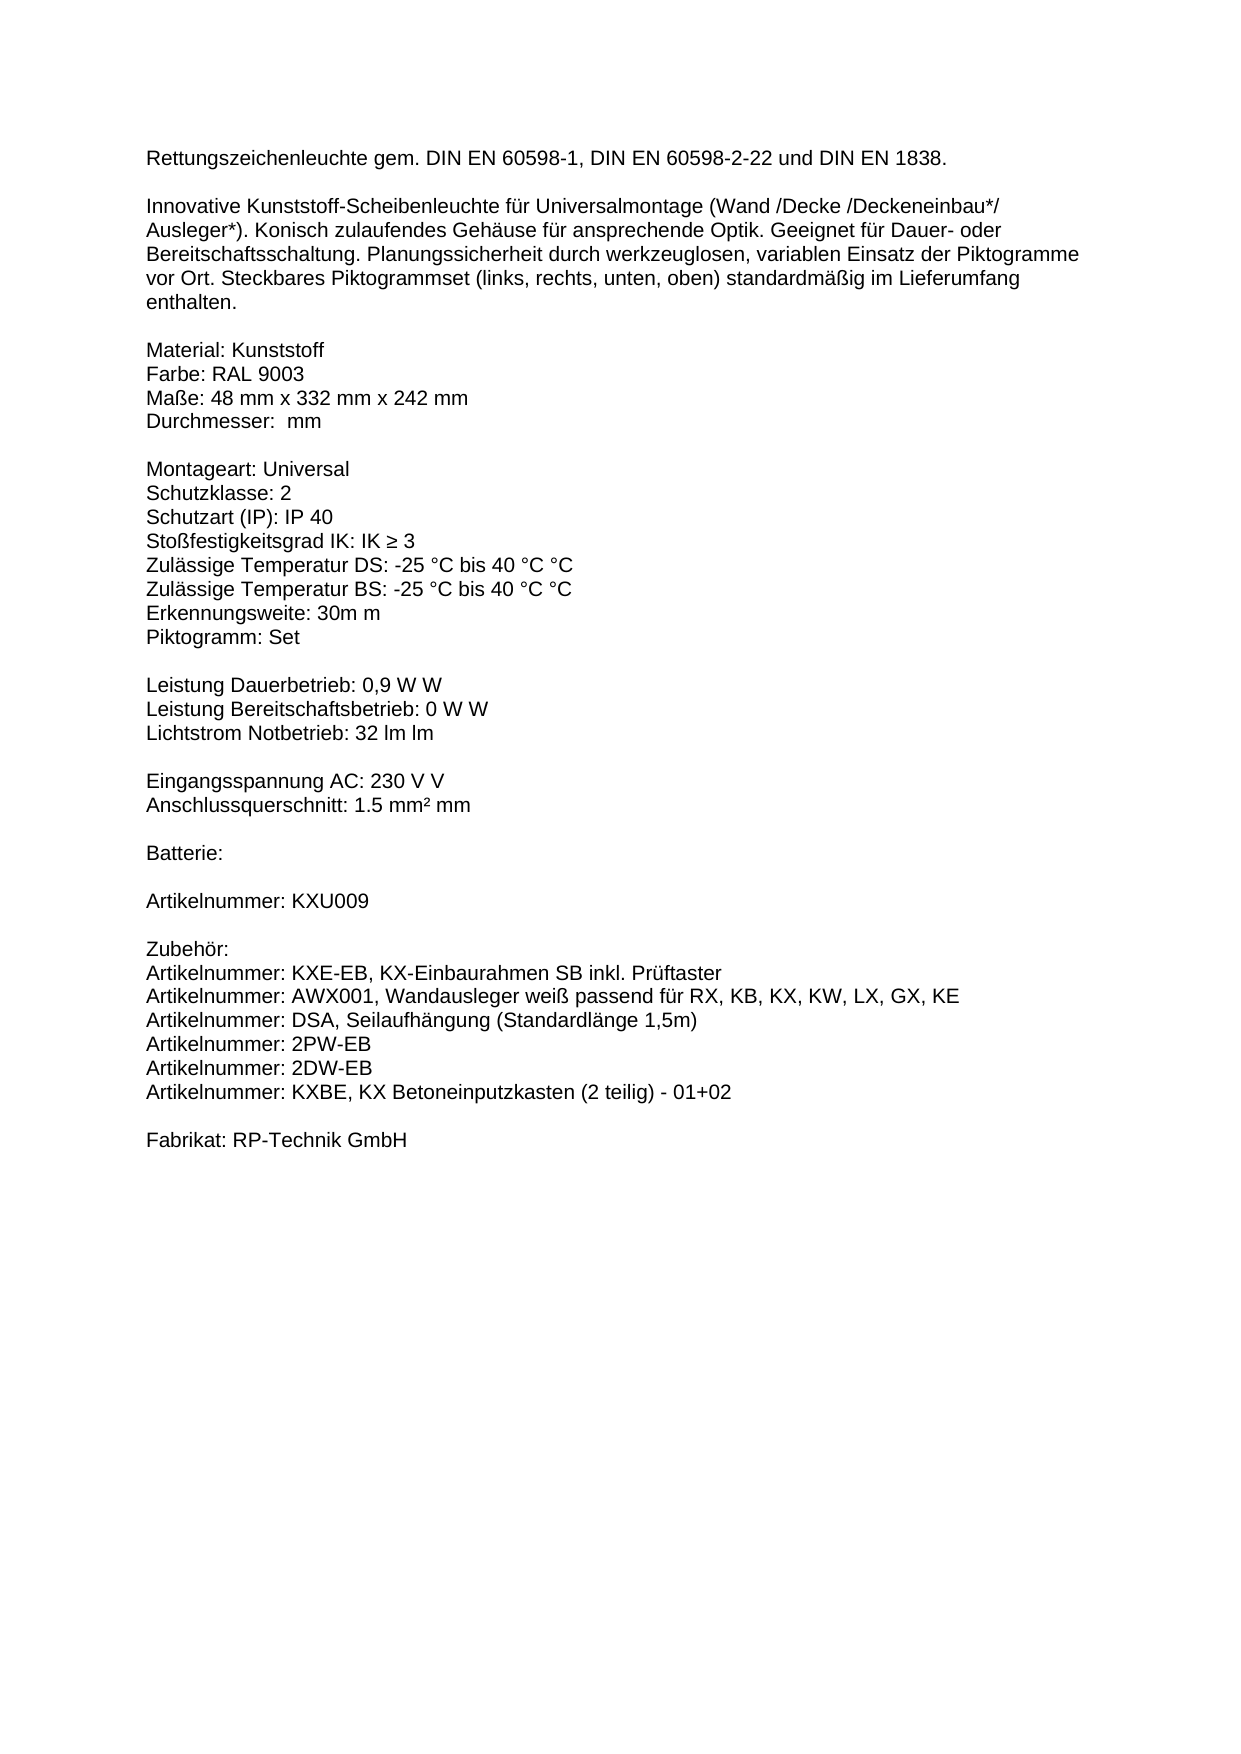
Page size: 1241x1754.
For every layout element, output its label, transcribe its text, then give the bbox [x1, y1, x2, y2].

text Artikelnummer: KXU009 [146, 888, 1094, 912]
text Piktogramm: Set [146, 625, 1094, 649]
text Artikelnummer: AWX001, Wandausleger weiß passend für RX, KB, KX, KW, LX, GX, KE [146, 984, 1094, 1008]
text Zulässige Temperatur BS: -25 °C bis 40 °C °C [146, 577, 1094, 601]
text Maße: 48 mm x 332 mm x 242 mm [146, 385, 1094, 409]
text Leistung Dauerbetrieb: 0,9 W W [146, 673, 1094, 697]
text Artikelnummer: DSA, Seilaufhängung (Standardlänge 1,5m) [146, 1008, 1094, 1032]
text Erkennungsweite: 30m m [146, 601, 1094, 625]
text Lichtstrom Notbetrieb: 32 lm lm [146, 721, 1094, 745]
text Farbe: RAL 9003 [146, 361, 1094, 385]
text Artikelnummer: 2PW-EB [146, 1032, 1094, 1056]
text Eingangsspannung AC: 230 V V [146, 769, 1094, 793]
text Durchmesser: mm [146, 409, 1094, 433]
text Material: Kunststoff [146, 337, 1094, 361]
text Schutzklasse: 2 [146, 481, 1094, 505]
text Rettungszeichenleuchte gem. DIN EN 60598-1, DIN EN 60598-2-22 und DIN EN 1838. Innovative Kunststoff-Scheibenleuchte für Universalmontage (Wand /Decke /Deckeneinbau*/ Ausleger*). Konisch zulaufendes Gehäuse für ansprechende Optik. Geeignet für Dauer- oder Bereitschaftsschaltung. Planungssicherheit durch werkzeuglosen, variablen Einsatz der Piktogramme vor Ort. Steckbares Piktogrammset (links, rechts, unten, oben) standardmäßig im Lieferumfang enthalten. [146, 146, 1094, 313]
text Batterie: [146, 841, 1094, 864]
text Artikelnummer: KXE-EB, KX-Einbaurahmen SB inkl. Prüftaster [146, 960, 1094, 984]
text Zubehör: [146, 936, 1094, 960]
text Anschlussquerschnitt: 1.5 mm² mm [146, 793, 1094, 817]
text Schutzart (IP): IP 40 [146, 505, 1094, 529]
text Artikelnummer: 2DW-EB [146, 1056, 1094, 1080]
text Stoßfestigkeitsgrad IK: IK ≥ 3 [146, 529, 1094, 553]
text Montageart: Universal [146, 457, 1094, 481]
text Artikelnummer: KXBE, KX Betoneinputzkasten (2 teilig) - 01+02 [146, 1080, 1094, 1104]
text Fabrikat: RP-Technik GmbH [146, 1128, 1094, 1152]
text Zulässige Temperatur DS: -25 °C bis 40 °C °C [146, 553, 1094, 577]
text Leistung Bereitschaftsbetrieb: 0 W W [146, 697, 1094, 721]
